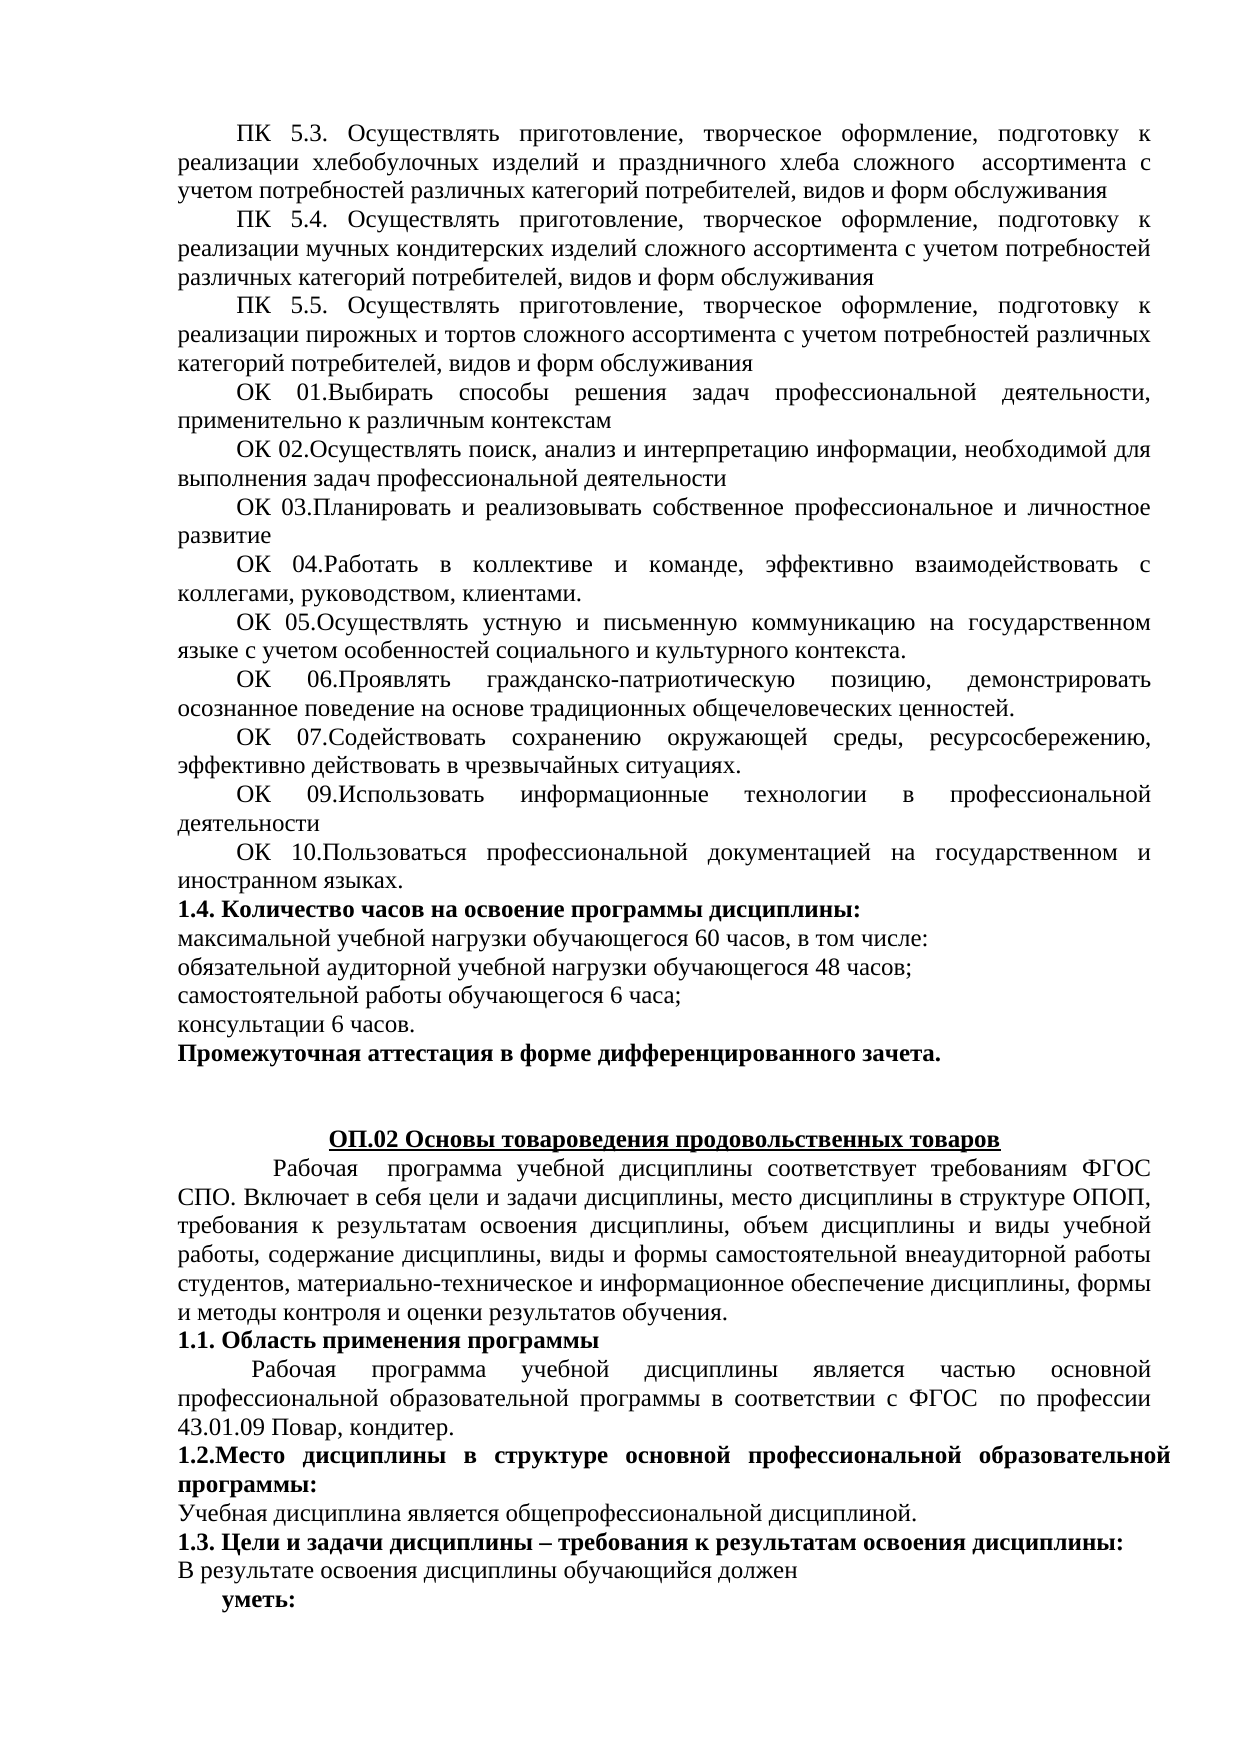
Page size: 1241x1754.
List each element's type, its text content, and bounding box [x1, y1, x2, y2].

text ОК 04.Работать в коллективе и команде, эффективно взаимодействовать с коллегами, руководством, клиентами. [177, 549, 1152, 607]
text ОП.02 Основы товароведения продовольственных товаров [177, 1124, 1152, 1153]
text 1.3. Цели и задачи дисциплины – требования к результатам освоения дисциплины: [177, 1527, 1152, 1556]
text консультации 6 часов. [177, 1009, 1152, 1038]
text ОК 06.Проявлять гражданско-патриотическую позицию, демонстрировать осознанное поведение на основе традиционных общечеловеческих ценностей. [177, 664, 1152, 722]
text ПК 5.4. Осуществлять приготовление, творческое оформление, подготовку к реализации мучных кондитерских изделий сложного ассортимента с учетом потребностей различных категорий потребителей, видов и форм обслуживания [177, 204, 1152, 291]
text самостоятельной работы обучающегося 6 часа; [177, 981, 1152, 1009]
text обязательной аудиторной учебной нагрузки обучающегося 48 часов; [177, 952, 1152, 981]
text 1.1. Область применения программы [177, 1326, 1171, 1354]
text ОК 01.Выбирать способы решения задач профессиональной деятельности, применительно к различным контекстам [177, 377, 1152, 434]
text ОК 02.Осуществлять поиск, анализ и интерпретацию информации, необходимой для выполнения задач профессиональной деятельности [177, 434, 1152, 492]
text ПК 5.5. Осуществлять приготовление, творческое оформление, подготовку к реализации пирожных и тортов сложного ассортимента с учетом потребностей различных категорий потребителей, видов и форм обслуживания [177, 291, 1152, 377]
text Рабочая программа учебной дисциплины соответствует требованиям ФГОС СПО. Включает в себя цели и задачи дисциплины, место дисциплины в структуре ОПОП, требования к результатам освоения дисциплины, объем дисциплины и виды учебной работы, содержание дисциплины, виды и формы самостоятельной внеаудиторной работы студентов, материально-техническое и информационное обеспечение дисциплины, формы и методы контроля и оценки результатов обучения. [177, 1153, 1152, 1326]
text Рабочая программа учебной дисциплины является частью основной профессиональной образовательной программы в соответствии с ФГОС по профессии 43.01.09 Повар, кондитер. [177, 1354, 1152, 1441]
text 1.2.Место дисциплины в структуре основной профессиональной образовательной программы: [177, 1441, 1171, 1498]
text Промежуточная аттестация в форме дифференцированного зачета. [177, 1038, 1152, 1067]
text максимальной учебной нагрузки обучающегося 60 часов, в том числе: [177, 923, 1152, 952]
text Учебная дисциплина является общепрофессиональной дисциплиной. [177, 1498, 1171, 1527]
text 1.4. Количество часов на освоение программы дисциплины: [177, 894, 1152, 923]
text ОК 07.Содействовать сохранению окружающей среды, ресурсосбережению, эффективно действовать в чрезвычайных ситуациях. [177, 722, 1152, 779]
text ОК 05.Осуществлять устную и письменную коммуникацию на государственном языке с учетом особенностей социального и культурного контекста. [177, 607, 1152, 664]
text ОК 09.Использовать информационные технологии в профессиональной деятельности [177, 779, 1152, 837]
text ОК 10.Пользоваться профессиональной документацией на государственном и иностранном языках. [177, 837, 1152, 894]
text уметь: [177, 1584, 1152, 1613]
text ПК 5.3. Осуществлять приготовление, творческое оформление, подготовку к реализации хлебобулочных изделий и праздничного хлеба сложного ассортимента с учетом потребностей различных категорий потребителей, видов и форм обслуживания [177, 118, 1152, 204]
text В результате освоения дисциплины обучающийся должен [177, 1556, 1152, 1584]
text ОК 03.Планировать и реализовывать собственное профессиональное и личностное развитие [177, 492, 1152, 549]
